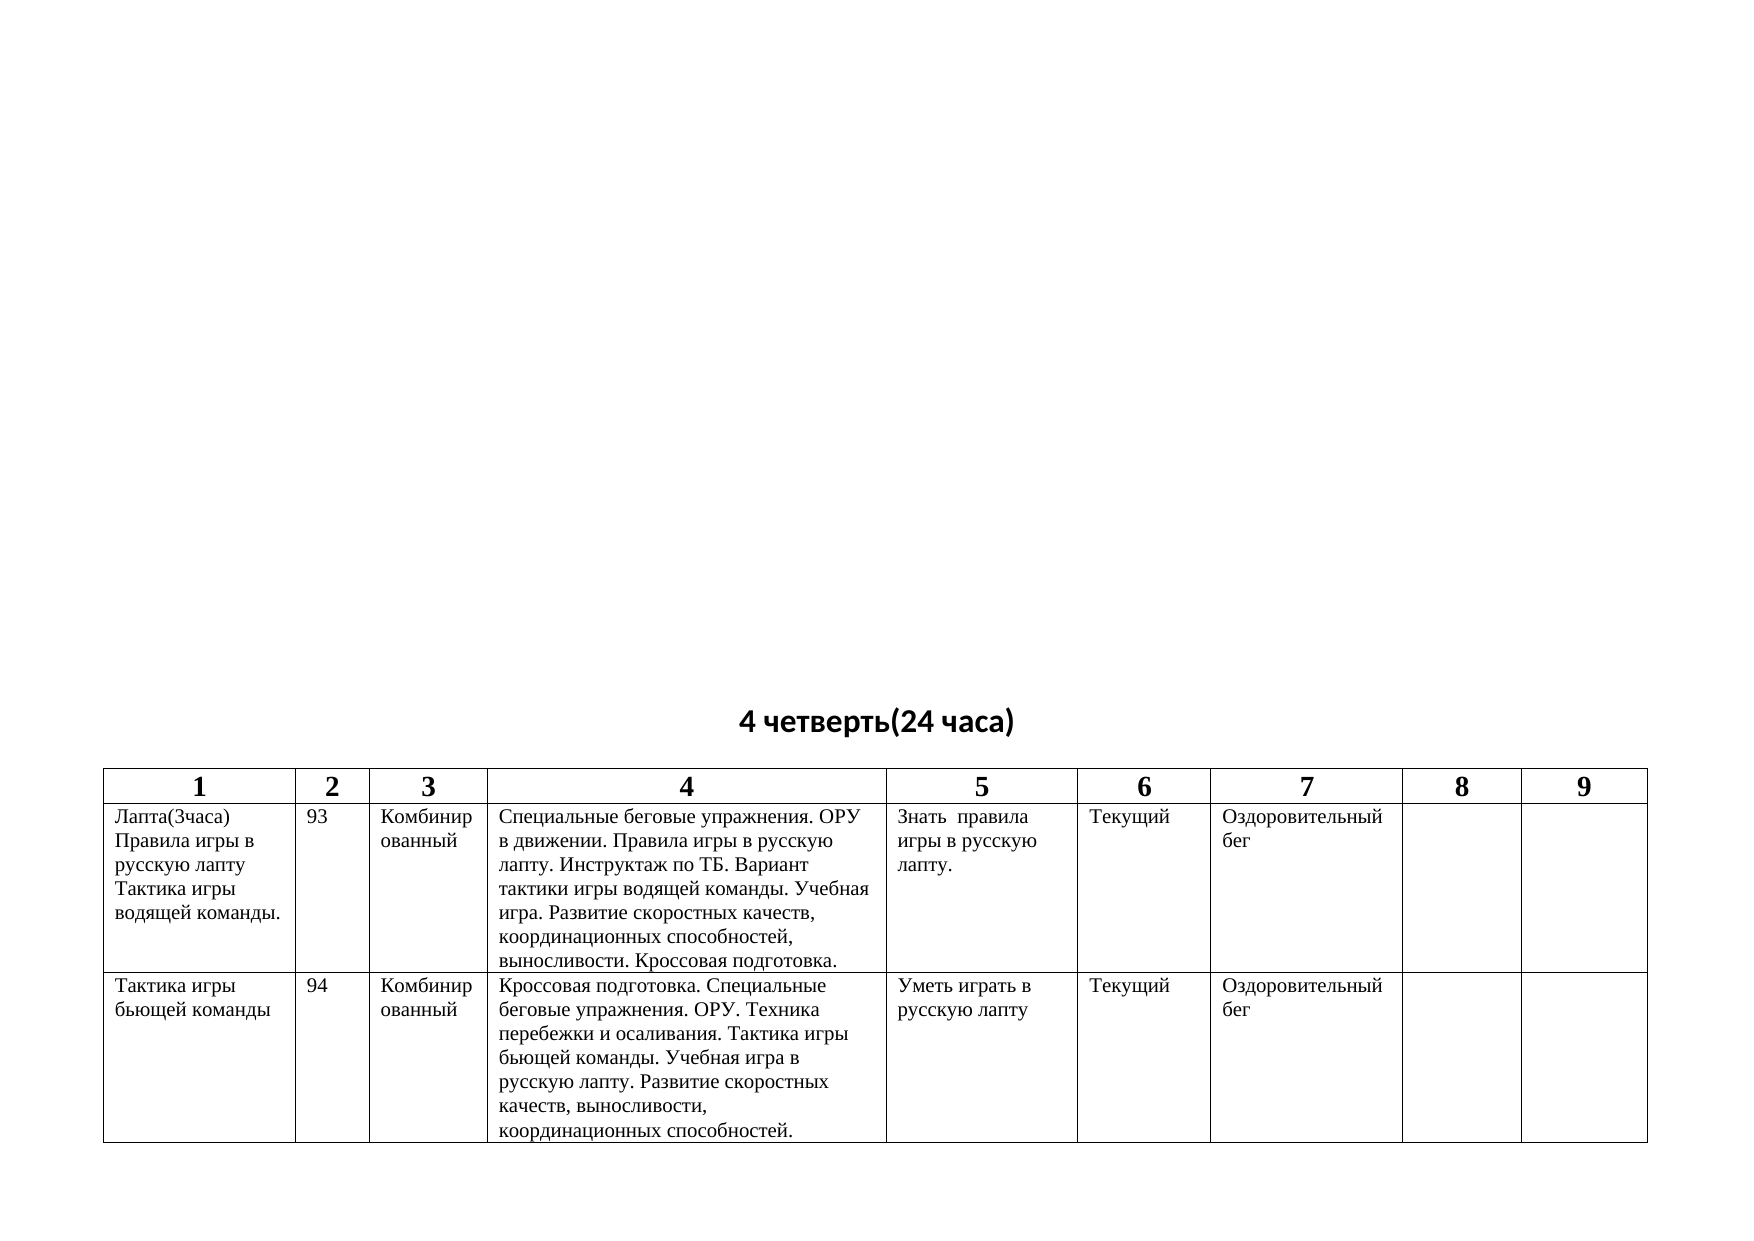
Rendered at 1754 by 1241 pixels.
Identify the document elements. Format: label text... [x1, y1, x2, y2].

table_cell [1403, 973, 1521, 1142]
table_cell Оздоровительный бег [1211, 973, 1402, 1142]
table_cell Специальные беговые упражнения. ОРУ в движении. Правила игры в русскую лапту. Инструктаж по ТБ. Вариант тактики игры водящей команды. Учебная игра. Развитие скоростных качеств, координационных способностей, выносливости. Кроссовая подготовка. [488, 804, 886, 972]
table_cell 94 [296, 973, 369, 1142]
table_cell Комбинированный [370, 973, 487, 1142]
table_cell [1522, 973, 1647, 1142]
table_cell Комбинированный [370, 804, 487, 972]
table_cell Кроссовая подготовка. Специальные беговые упражнения. ОРУ. Техника перебежки и осаливания. Тактика игры бьющей команды. Учебная игра в русскую лапту. Развитие скоростных качеств, выносливости, координационных способностей. [488, 973, 886, 1142]
table_header 2 [296, 769, 369, 803]
text 4 четверть(24 часа) [118, 700, 1636, 741]
table_cell Знать правила игры в русскую лапту. [887, 804, 1077, 972]
table_cell 93 [296, 804, 369, 972]
table_cell Лапта(3часа) Правила игры в русскую лапту Тактика игры водящей команды. [104, 804, 295, 972]
table_header 5 [887, 769, 1077, 803]
table_header 6 [1078, 769, 1210, 803]
table_cell [1403, 804, 1521, 972]
table_header 3 [370, 769, 487, 803]
table_header 9 [1522, 769, 1647, 803]
table_header 8 [1403, 769, 1521, 803]
table_cell [1522, 804, 1647, 972]
table_header 7 [1211, 769, 1402, 803]
table_cell Уметь играть в русскую лапту [887, 973, 1077, 1142]
table_cell Тактика игры бьющей команды [104, 973, 295, 1142]
table_header 1 [104, 769, 295, 803]
table_cell Текущий [1078, 973, 1210, 1142]
table_cell Оздоровительный бег [1211, 804, 1402, 972]
table_cell Текущий [1078, 804, 1210, 972]
table_header 4 [488, 769, 886, 803]
